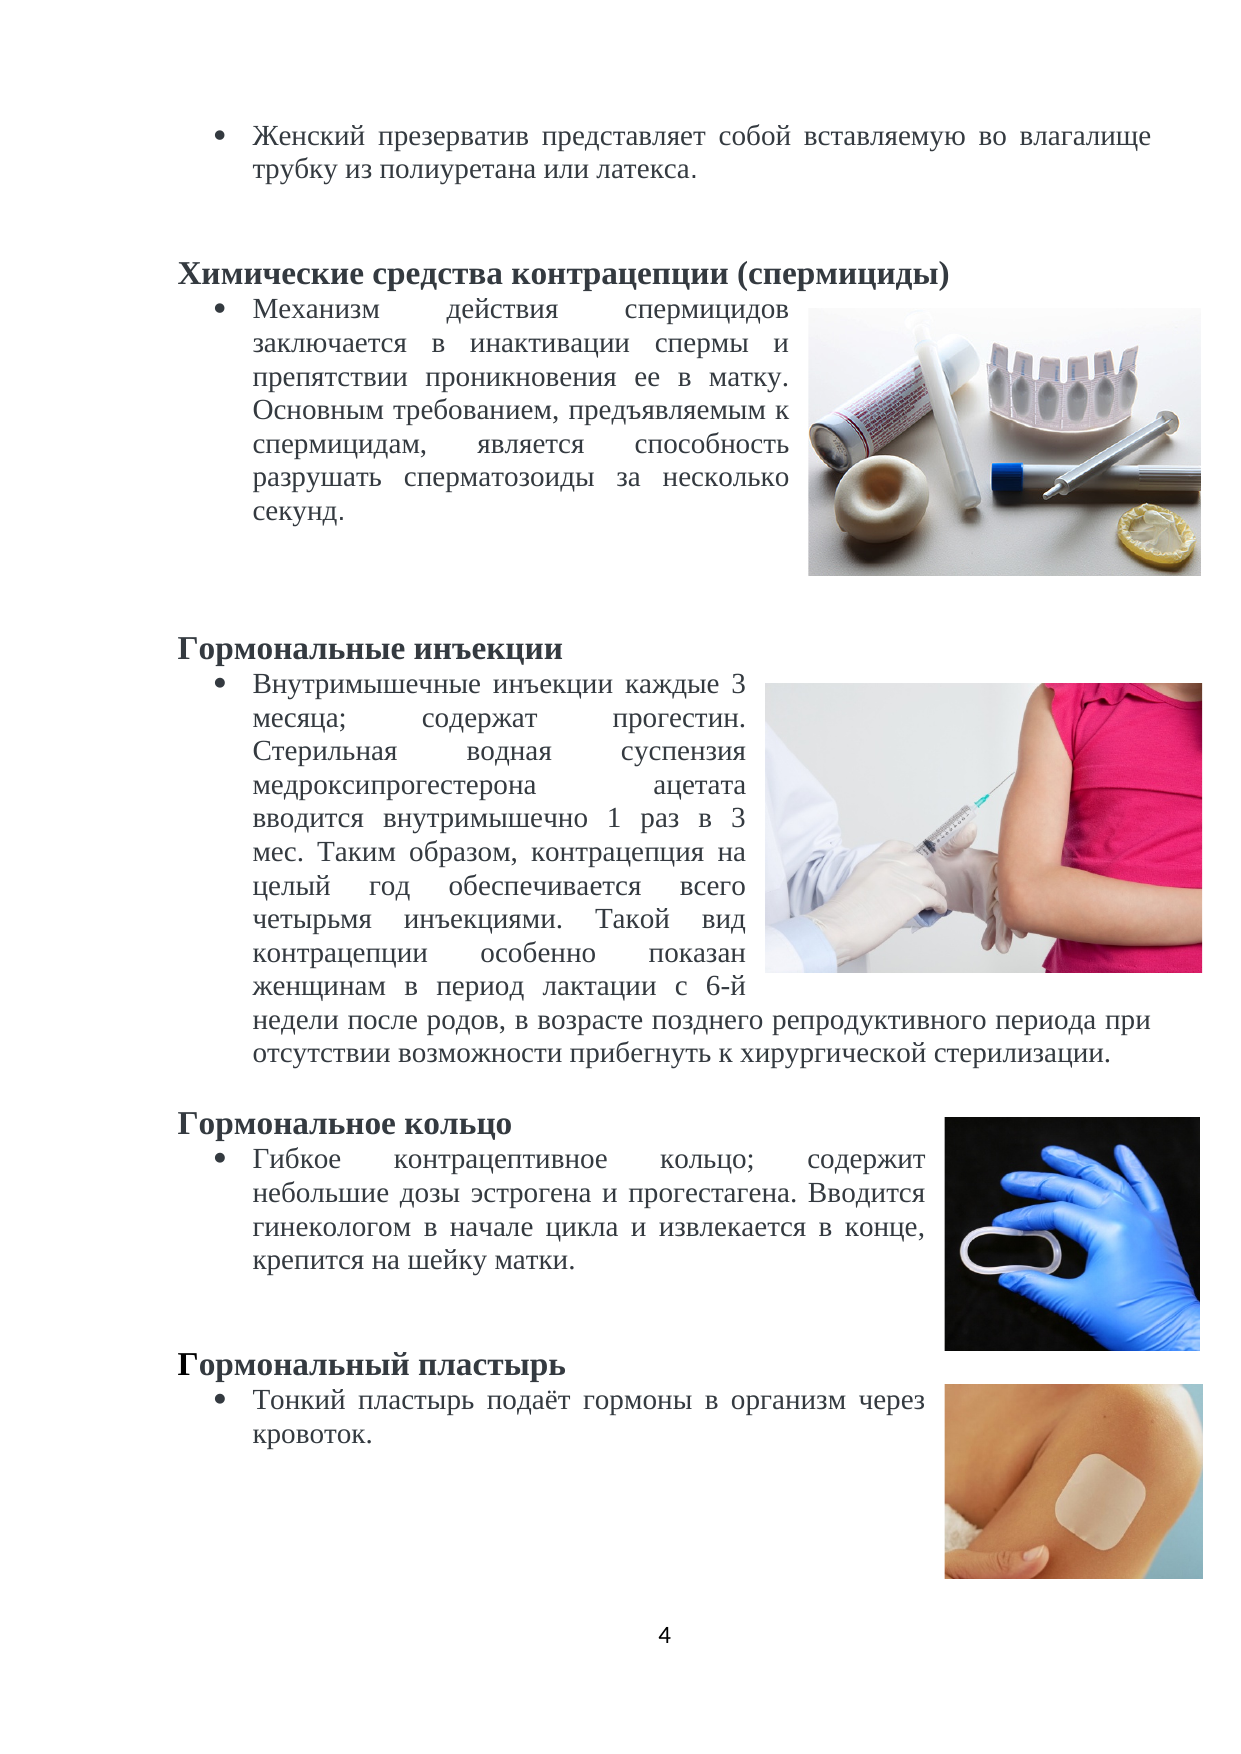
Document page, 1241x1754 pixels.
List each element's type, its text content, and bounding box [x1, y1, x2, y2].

picture [944, 1117, 1200, 1351]
subtitle Гормональные инъекции [177, 628, 1152, 666]
subtitle Химические средства контрацепции (спермициды) [177, 253, 1152, 292]
picture [808, 308, 1201, 576]
picture [765, 683, 1203, 973]
list Гибкое контрацептивное кольцо; содержит небольшие дозы эстрогена и прогестагена. Вводится гинекологом в начале цикла и извлекается в конце, крепится на шейку матки. [215, 1142, 944, 1276]
subtitle Гормональное кольцо [177, 1103, 1152, 1142]
list Женский презерватив представляет собой вставляемую во влагалище трубку из полиуретана или латекса. [215, 118, 1152, 185]
subtitle Гормональный пластырь [177, 1344, 1152, 1382]
picture [944, 1384, 1203, 1579]
list Тонкий пластырь подаёт гормоны в организм через кровоток. [215, 1382, 1152, 1449]
list Механизм действия спермицидов заключается в инактивации спермы и препятствии проникновения ее в матку. Основным требованием, предъявляемым к спермицидам, является способность разрушать сперматозоиды за несколько секунд. [215, 292, 1152, 526]
